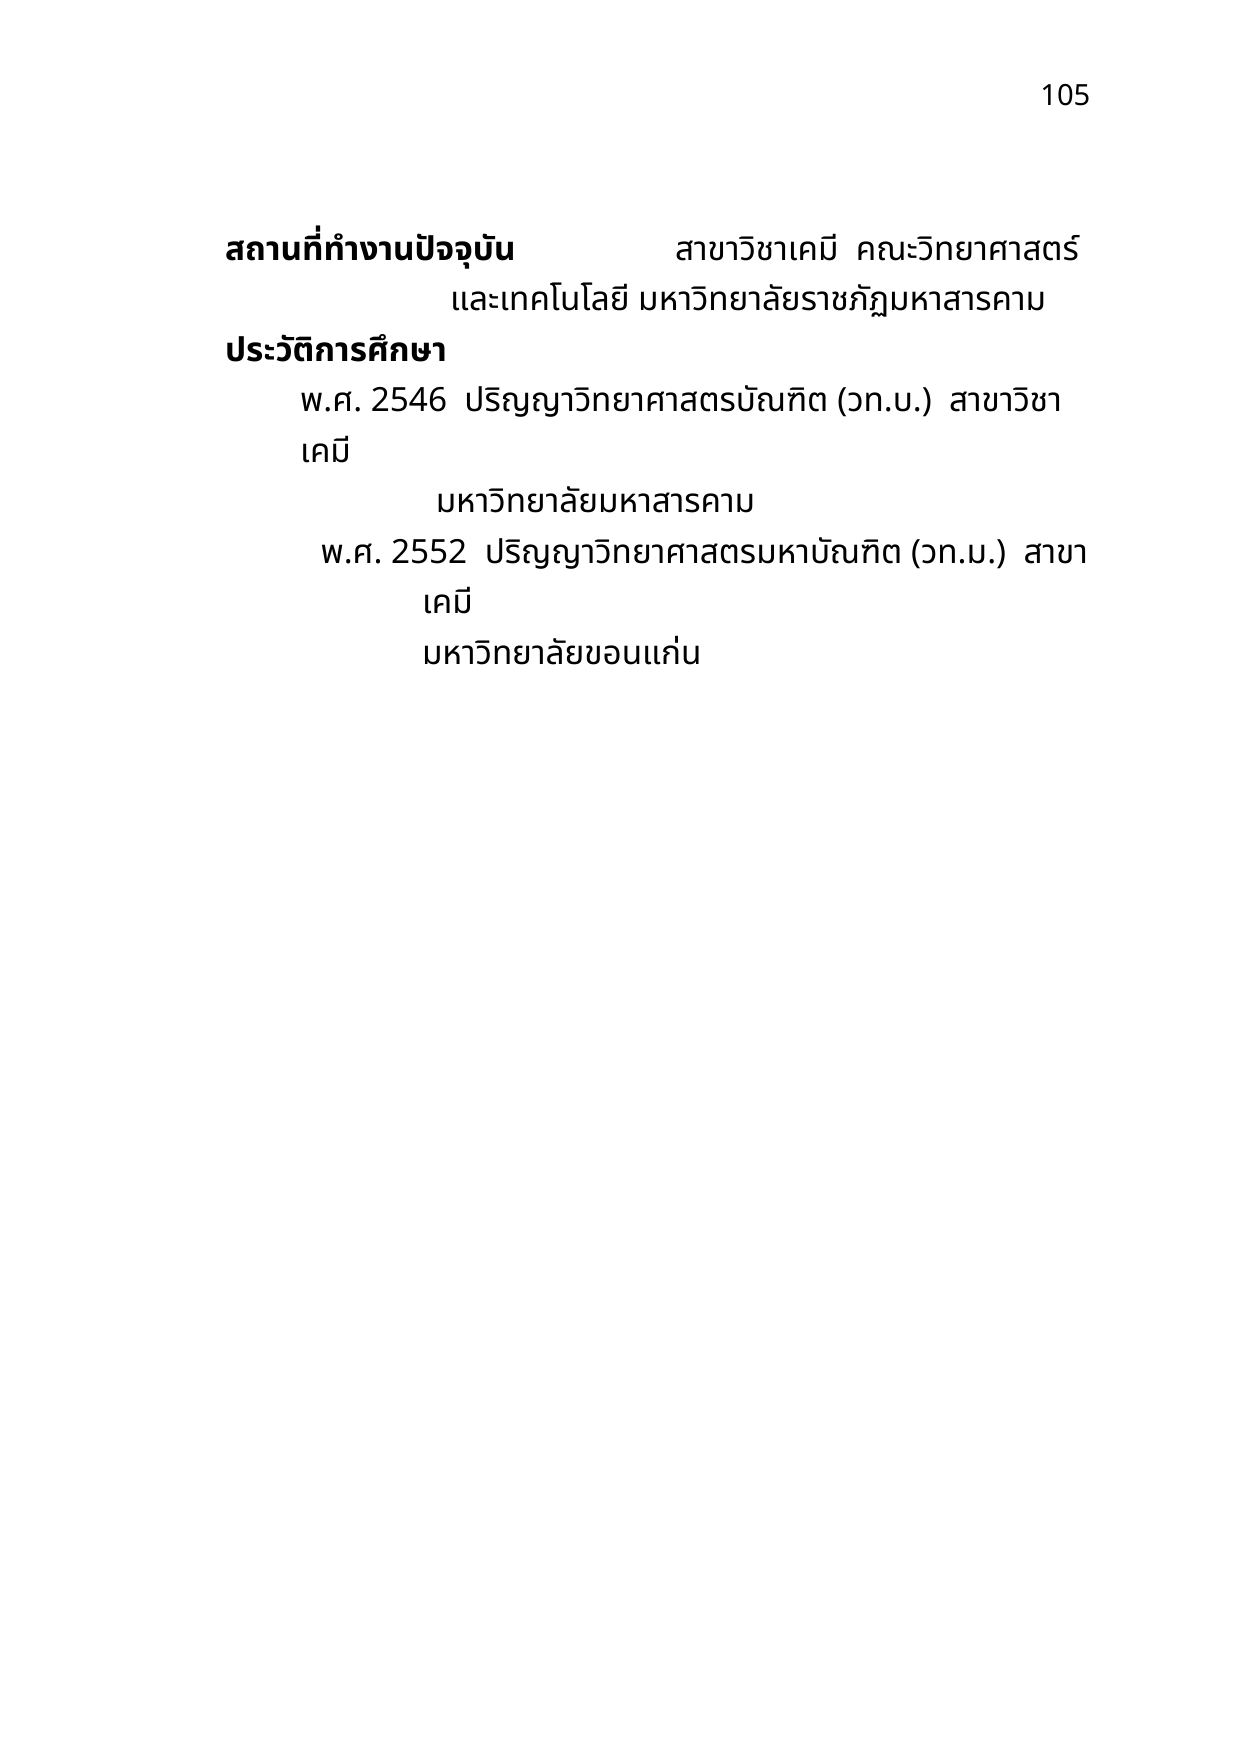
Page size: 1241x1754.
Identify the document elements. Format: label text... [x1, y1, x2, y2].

text ประวัติการศึกษา [225, 326, 1090, 376]
text พ.ศ. 2546 ปริญญาวิทยาศาสตรบัณฑิต (วท.บ.) สาขาวิชาเคมี [300, 376, 1090, 477]
text สถานที่ทำงานปัจจุบัน สาขาวิชาเคมี คณะวิทยาศาสตร์และเทคโนโลยี มหาวิทยาลัยราชภัฏมหาสารคาม [225, 225, 1090, 326]
text มหาวิทยาลัยมหาสารคาม [300, 477, 1090, 528]
text มหาวิทยาลัยขอนแก่น [225, 629, 1090, 679]
text พ.ศ. 2552 ปริญญาวิทยาศาสตรมหาบัณฑิต (วท.ม.) สาขาเคมี [225, 528, 1090, 629]
